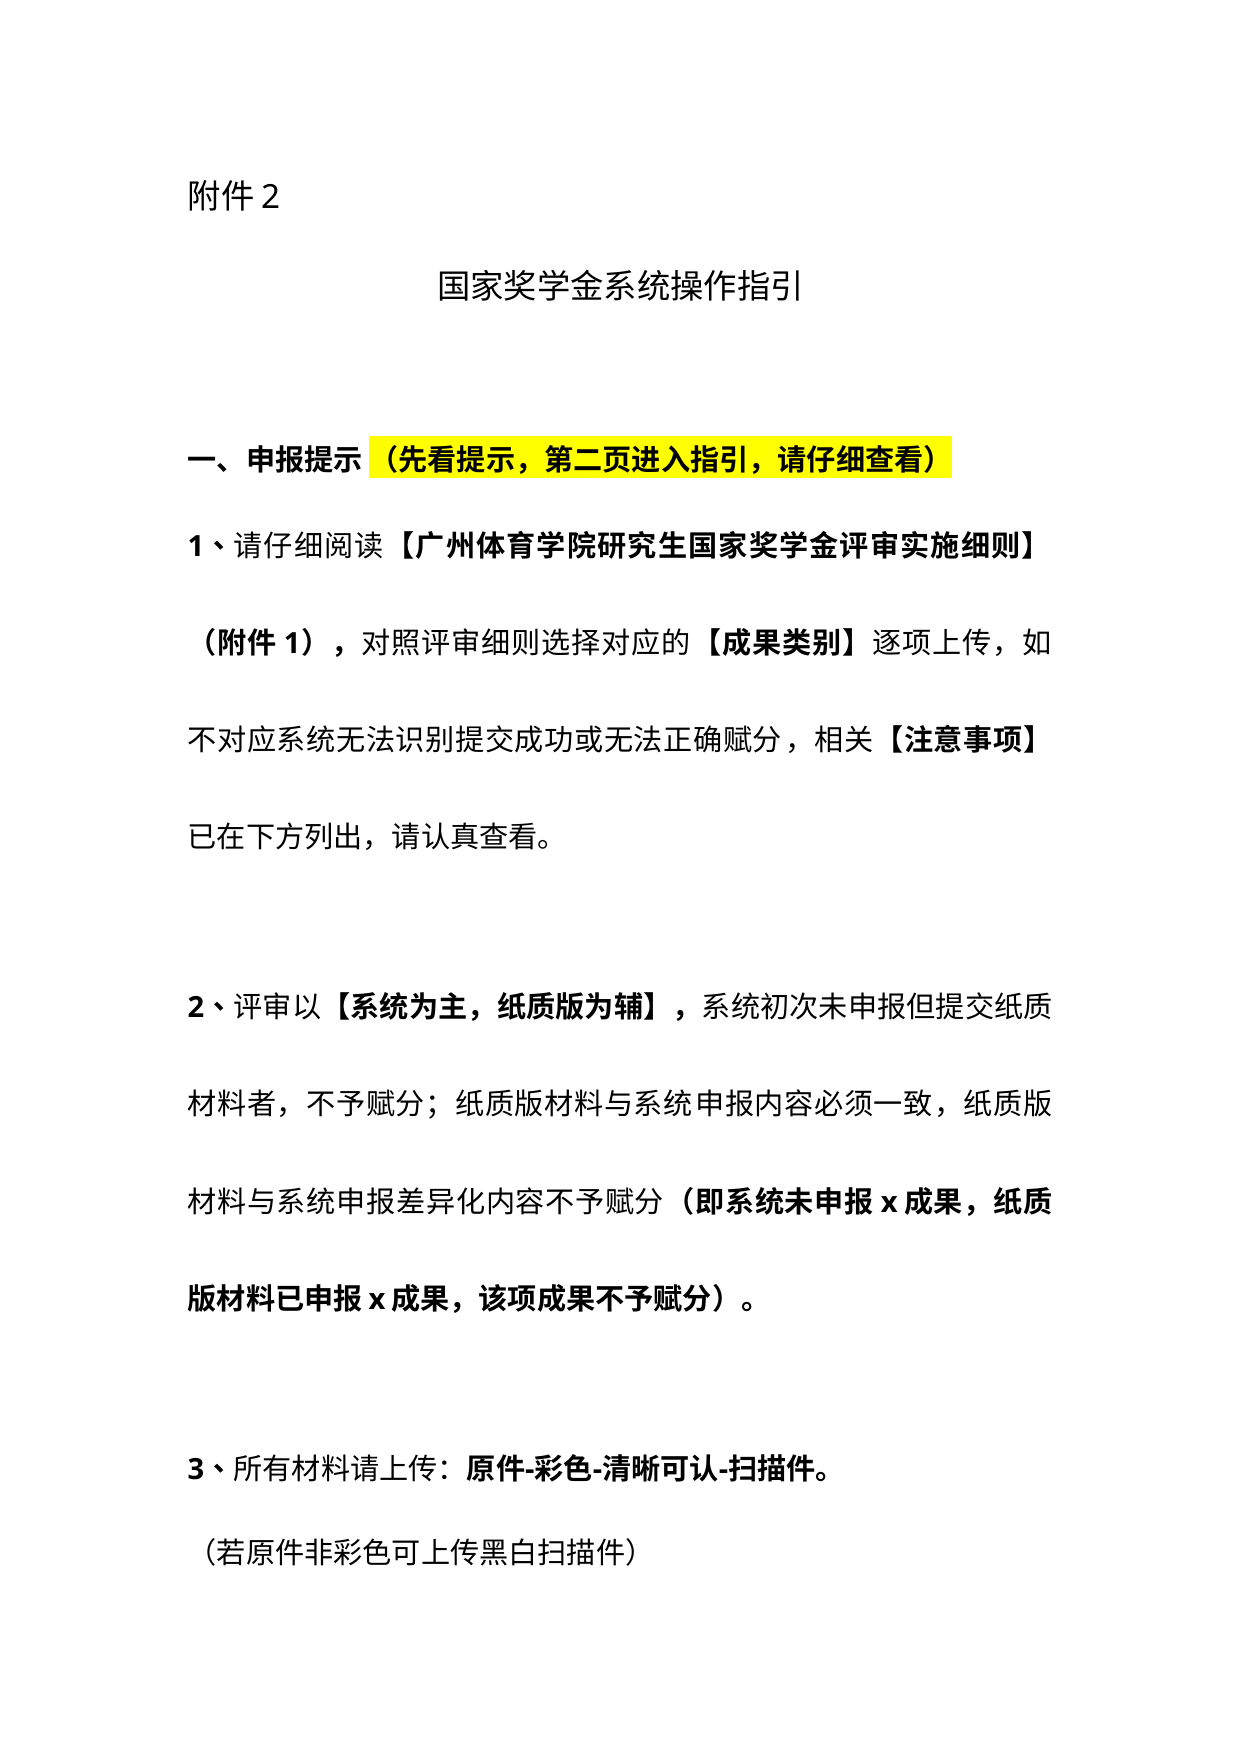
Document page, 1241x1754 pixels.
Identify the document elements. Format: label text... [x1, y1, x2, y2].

list 评审以【系统为主，纸质版为辅】，系统初次未申报但提交纸质材料者，不予赋分；纸质版材料与系统申报内容必须一致，纸质版材料与系统申报差异化内容不予赋分（即系统未申报x成果，纸质版材料已申报x成果，该项成果不予赋分）。 [187, 973, 1053, 1331]
list 请仔细阅读【广州体育学院研究生国家奖学金评审实施细则】（附件1），对照评审细则选择对应的【成果类别】逐项上传，如不对应系统无法识别提交成功或无法正确赋分，相关【注意事项】已在下方列出，请认真查看。 [187, 511, 1053, 869]
text 国家奖学金系统操作指引 [187, 251, 1053, 316]
text 一、申报提示 （先看提示，第二页进入指引，请仔细查看） [187, 425, 1053, 490]
text 附件2 [187, 162, 1053, 227]
list 所有材料请上传：原件-彩色-清晰可认-扫描件。 [187, 1435, 1053, 1500]
list （若原件非彩色可上传黑白扫描件） [187, 1520, 1053, 1585]
